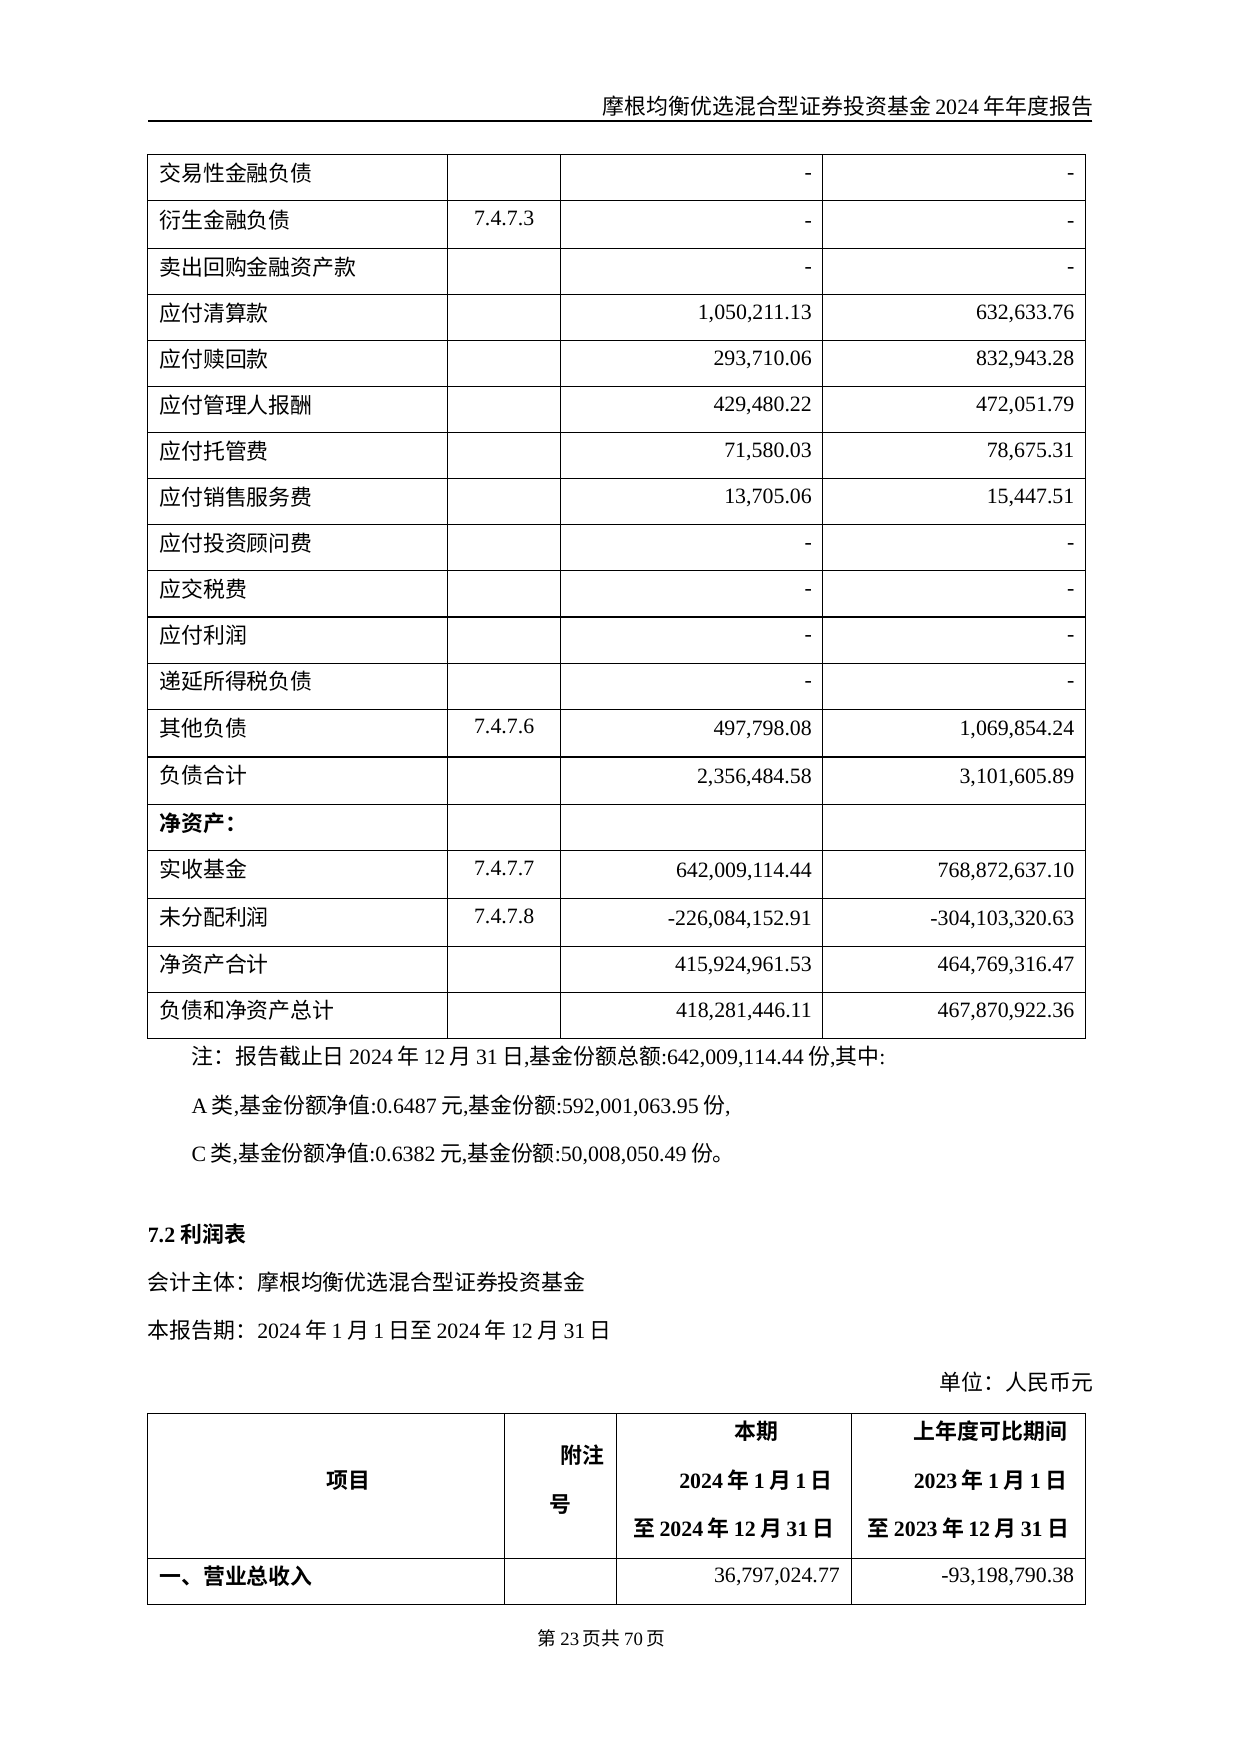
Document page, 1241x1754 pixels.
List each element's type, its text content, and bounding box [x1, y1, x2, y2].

table_cell [448, 525, 560, 570]
table_cell - [561, 155, 822, 200]
subtitle 7.2 利润表 [148, 1216, 1092, 1249]
table_cell 3,101,605.89 [823, 758, 1085, 804]
table_cell - [823, 525, 1085, 570]
table_cell 418,281,446.11 [561, 993, 822, 1038]
table_cell [505, 1559, 616, 1604]
table_cell [448, 387, 560, 432]
table_cell 实收基金 [148, 851, 447, 898]
table_cell [561, 805, 822, 850]
table_cell 71,580.03 [561, 433, 822, 478]
table_cell 13,705.06 [561, 479, 822, 524]
table_cell 净资产： [148, 805, 447, 850]
table_cell 832,943.28 [823, 341, 1085, 386]
table_cell [448, 805, 560, 850]
table_cell 应付清算款 [148, 295, 447, 340]
table_cell 7.4.7.8 [448, 899, 560, 946]
table_cell 15,447.51 [823, 479, 1085, 524]
table_cell 递延所得税负债 [148, 664, 447, 708]
table_cell - [823, 664, 1085, 708]
table_header 附注号 [505, 1414, 616, 1558]
text 单位：人民币元 [149, 1364, 1092, 1397]
table_cell [448, 295, 560, 340]
table_cell 卖出回购金融资产款 [148, 249, 447, 294]
table_cell - [561, 249, 822, 294]
table_cell 负债和净资产总计 [148, 993, 447, 1038]
table_cell -304,103,320.63 [823, 899, 1085, 946]
text 会计主体：摩根均衡优选混合型证券投资基金 [148, 1265, 1092, 1297]
table_cell [448, 993, 560, 1038]
table_cell 78,675.31 [823, 433, 1085, 478]
text 本报告期：2024年1月1日至2024年12月31日 [148, 1313, 1092, 1346]
table_cell 497,798.08 [561, 710, 822, 756]
table_header 项目 [148, 1414, 504, 1558]
table_header 上年度可比期间 2023年1月1日至2023年12月31日 [852, 1414, 1085, 1558]
table_cell 415,924,961.53 [561, 947, 822, 992]
table_cell 未分配利润 [148, 899, 447, 946]
table_cell - [561, 664, 822, 708]
table_cell - [561, 571, 822, 616]
table_cell [448, 249, 560, 294]
table_cell - [823, 155, 1085, 200]
table_cell [448, 155, 560, 200]
table_cell -93,198,790.38 [852, 1559, 1085, 1604]
table_cell 应交税费 [148, 571, 447, 616]
table_cell - [823, 201, 1085, 248]
table_cell 7.4.7.6 [448, 710, 560, 756]
table_cell 464,769,316.47 [823, 947, 1085, 992]
table_cell 642,009,114.44 [561, 851, 822, 898]
table_cell 衍生金融负债 [148, 201, 447, 248]
table_header 本期 2024年1月1日至2024年12月31日 [617, 1414, 851, 1558]
table_cell 应付销售服务费 [148, 479, 447, 524]
table_cell - [561, 618, 822, 662]
table_cell 7.4.7.7 [448, 851, 560, 898]
table_cell 293,710.06 [561, 341, 822, 386]
table_cell -226,084,152.91 [561, 899, 822, 946]
table_cell 429,480.22 [561, 387, 822, 432]
table_cell [448, 341, 560, 386]
table_cell - [823, 249, 1085, 294]
table_cell 应付管理人报酬 [148, 387, 447, 432]
table_cell [448, 758, 560, 804]
table_cell [448, 618, 560, 662]
table_cell 2,356,484.58 [561, 758, 822, 804]
table_cell 36,797,024.77 [617, 1559, 851, 1604]
text 注：报告截止日2024年12月31日,基金份额总额:642,009,114.44份,其中: [148, 1039, 1092, 1071]
table_cell [448, 479, 560, 524]
table_cell 467,870,922.36 [823, 993, 1085, 1038]
table_cell 净资产合计 [148, 947, 447, 992]
table_cell - [561, 525, 822, 570]
table_cell - [561, 201, 822, 248]
table_cell 其他负债 [148, 710, 447, 756]
table_cell [448, 571, 560, 616]
table_cell [823, 805, 1085, 850]
table_cell 应付赎回款 [148, 341, 447, 386]
table_cell 交易性金融负债 [148, 155, 447, 200]
table_cell 1,050,211.13 [561, 295, 822, 340]
table_cell 应付利润 [148, 618, 447, 662]
table_cell - [823, 618, 1085, 662]
table_cell 应付投资顾问费 [148, 525, 447, 570]
table_cell 472,051.79 [823, 387, 1085, 432]
table_cell [448, 433, 560, 478]
table_cell 632,633.76 [823, 295, 1085, 340]
table_cell 7.4.7.3 [448, 201, 560, 248]
text C类,基金份额净值:0.6382元,基金份额:50,008,050.49份。 [148, 1136, 1092, 1168]
table_cell 768,872,637.10 [823, 851, 1085, 898]
table_cell [448, 664, 560, 708]
table_cell 应付托管费 [148, 433, 447, 478]
table_cell 负债合计 [148, 758, 447, 804]
table_cell [448, 947, 560, 992]
table_cell - [823, 571, 1085, 616]
text A类,基金份额净值:0.6487元,基金份额:592,001,063.95份, [148, 1087, 1092, 1120]
table_cell 1,069,854.24 [823, 710, 1085, 756]
table_cell 一、营业总收入 [148, 1559, 504, 1604]
